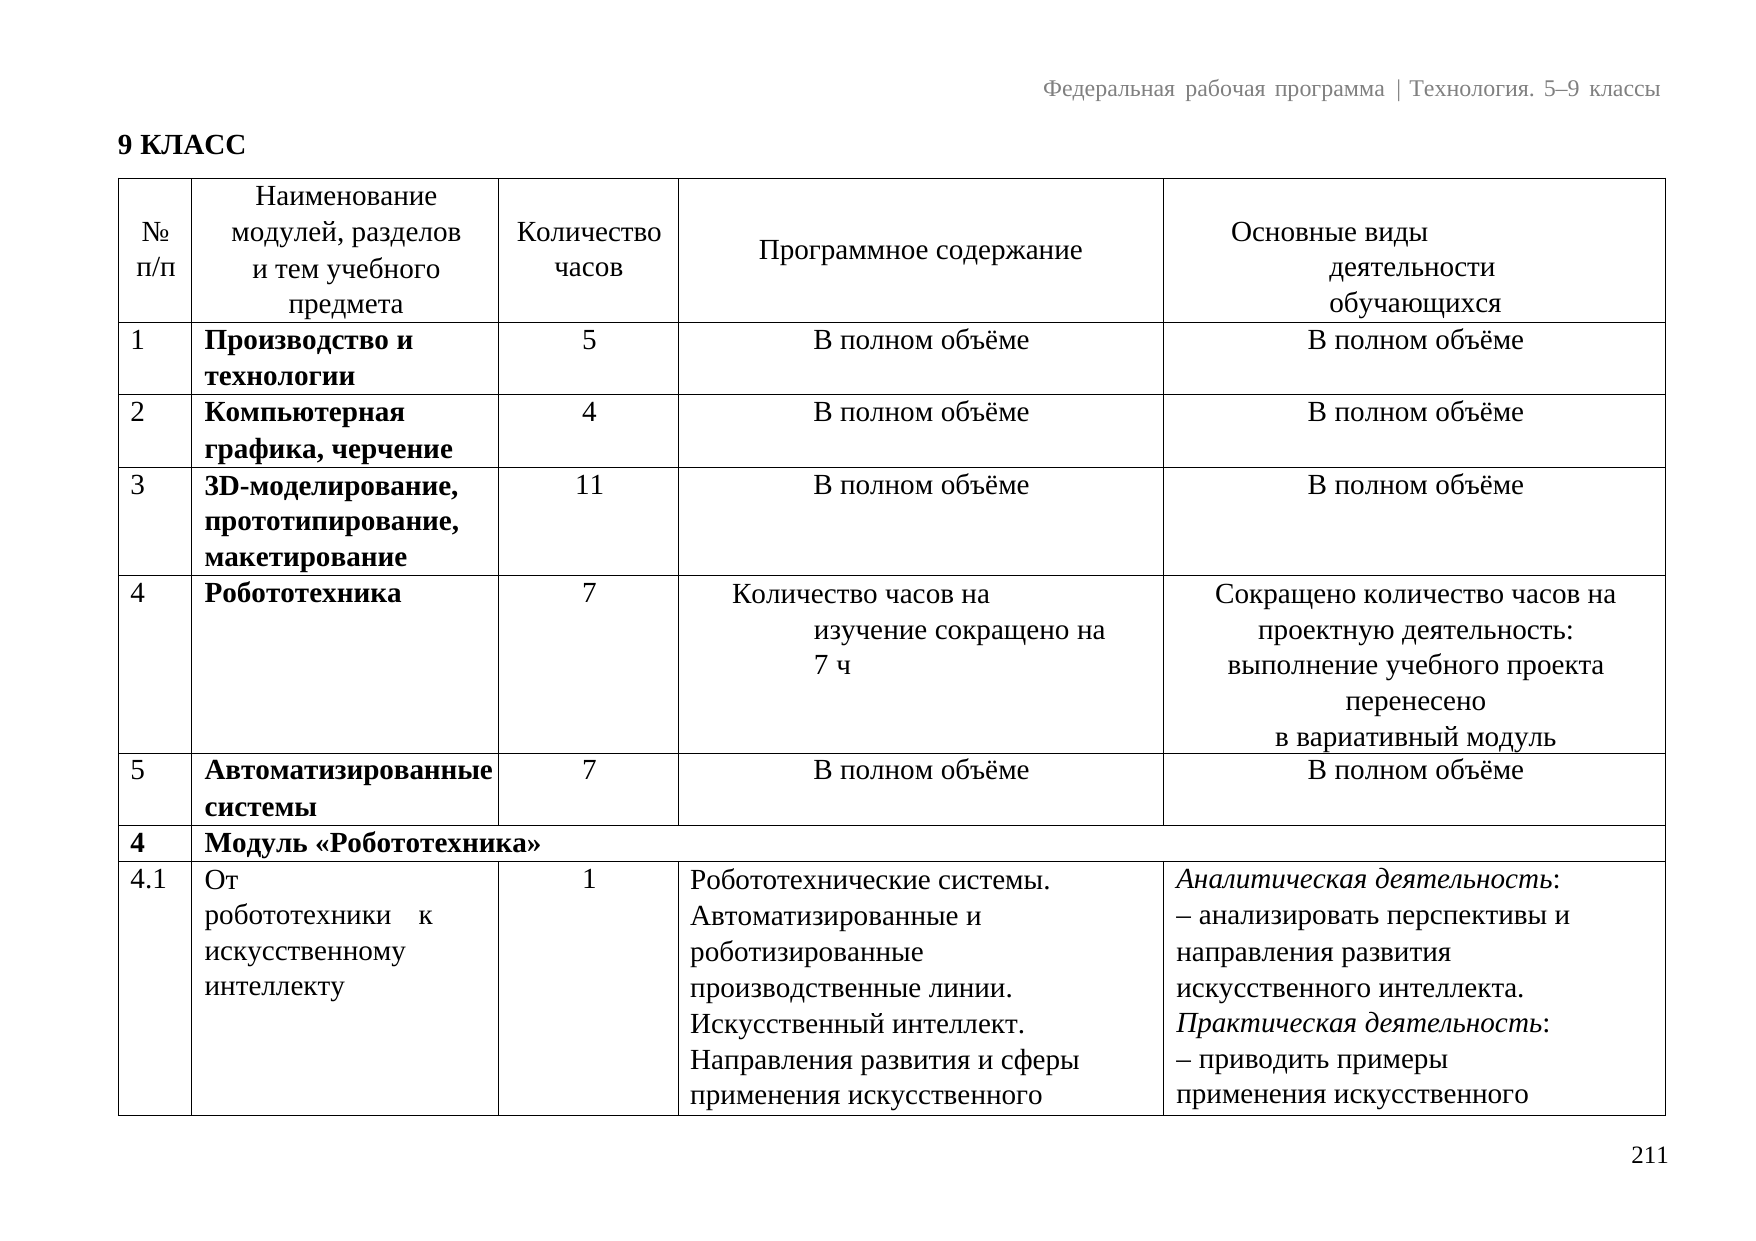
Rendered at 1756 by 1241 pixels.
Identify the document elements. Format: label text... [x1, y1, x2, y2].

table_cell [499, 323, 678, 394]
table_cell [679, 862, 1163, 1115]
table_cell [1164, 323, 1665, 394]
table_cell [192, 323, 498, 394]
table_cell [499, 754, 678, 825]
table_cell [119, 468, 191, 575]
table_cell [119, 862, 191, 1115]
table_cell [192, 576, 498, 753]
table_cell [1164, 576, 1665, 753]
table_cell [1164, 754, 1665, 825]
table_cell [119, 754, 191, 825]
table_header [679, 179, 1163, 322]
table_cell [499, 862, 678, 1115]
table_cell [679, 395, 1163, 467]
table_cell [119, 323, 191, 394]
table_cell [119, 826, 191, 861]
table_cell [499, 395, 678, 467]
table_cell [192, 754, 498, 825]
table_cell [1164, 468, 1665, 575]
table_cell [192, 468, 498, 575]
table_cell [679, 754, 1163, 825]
list КЛАСС [118, 127, 1682, 161]
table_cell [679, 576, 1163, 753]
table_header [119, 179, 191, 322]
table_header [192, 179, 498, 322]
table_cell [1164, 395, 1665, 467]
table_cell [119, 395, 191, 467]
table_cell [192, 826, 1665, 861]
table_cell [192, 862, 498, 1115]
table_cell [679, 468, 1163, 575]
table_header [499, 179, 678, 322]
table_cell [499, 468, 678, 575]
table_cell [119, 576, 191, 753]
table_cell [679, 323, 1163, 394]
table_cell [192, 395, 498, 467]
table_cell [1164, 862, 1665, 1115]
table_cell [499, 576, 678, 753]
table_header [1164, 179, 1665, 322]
